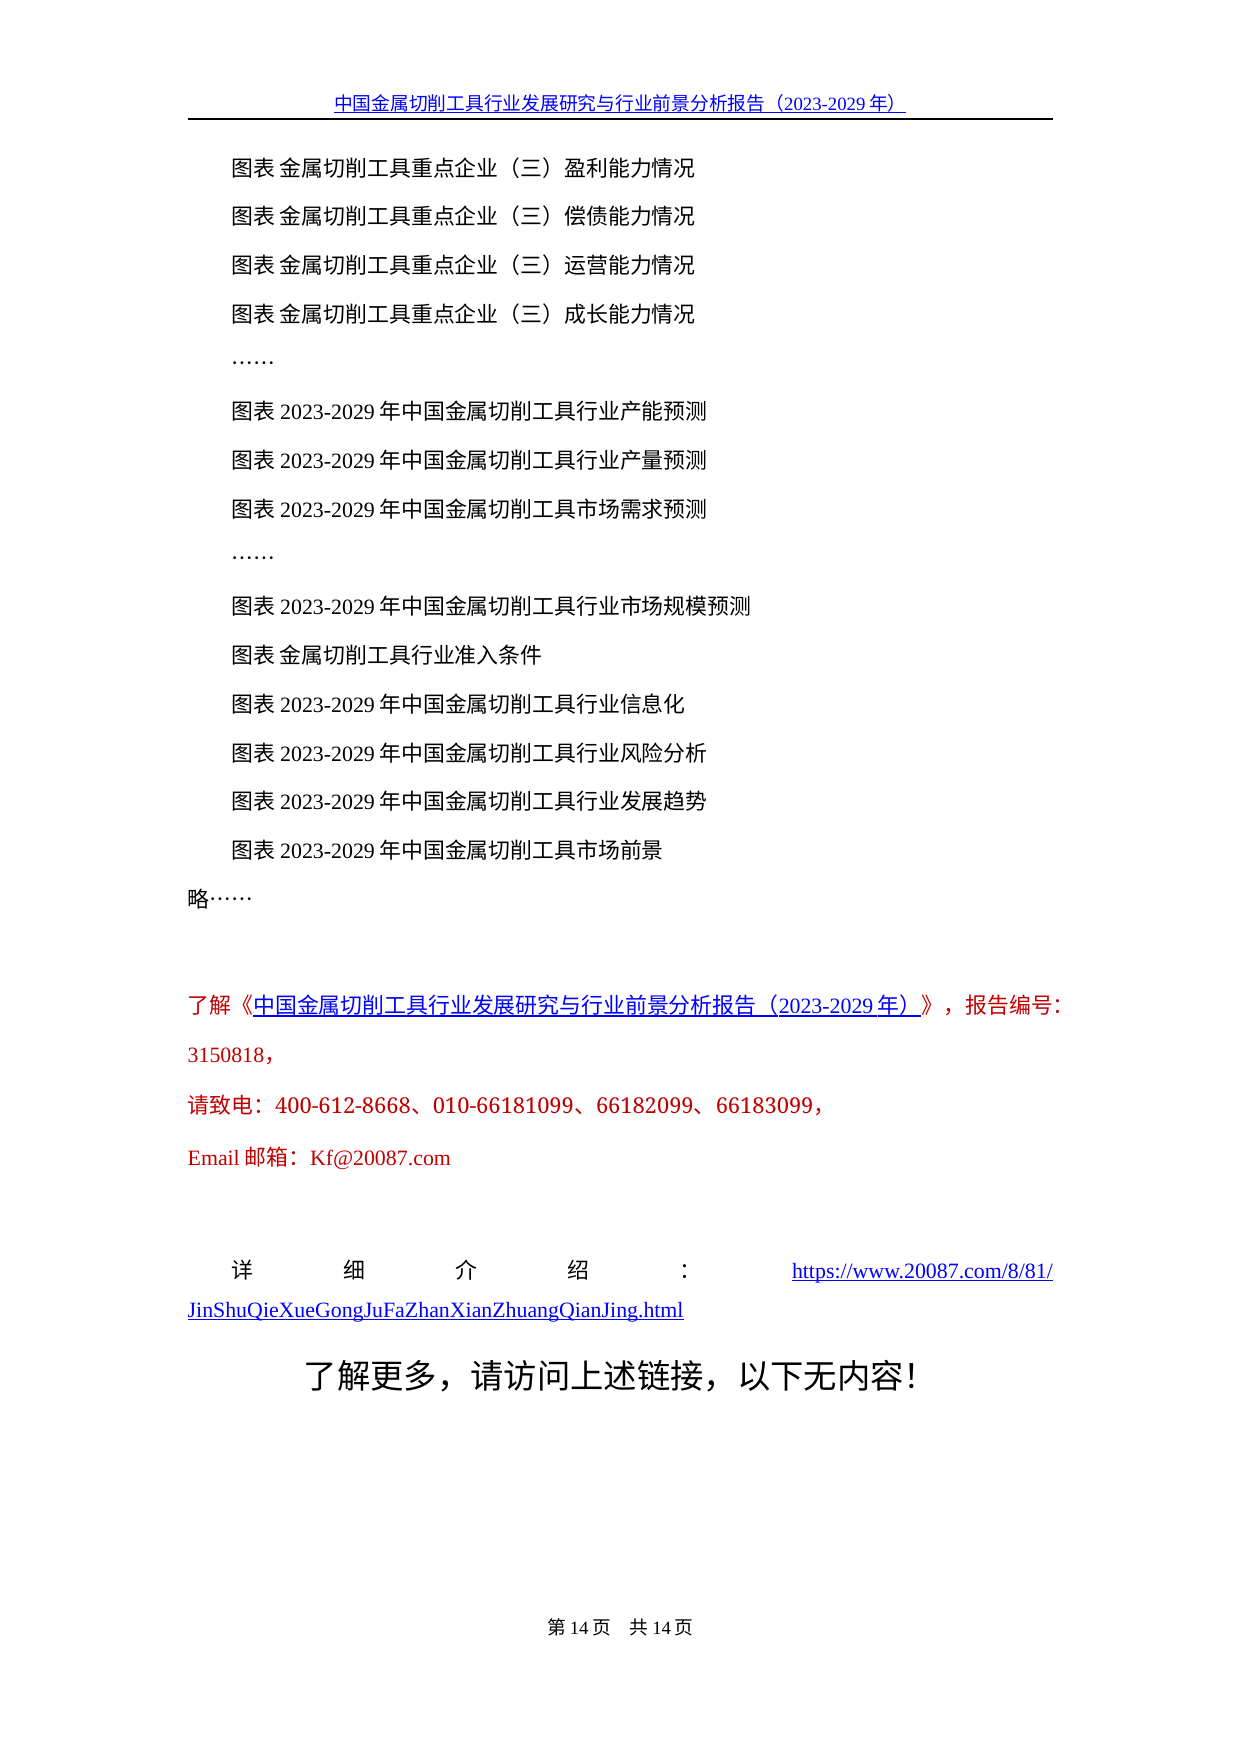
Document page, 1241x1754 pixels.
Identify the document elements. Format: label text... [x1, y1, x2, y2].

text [187, 150, 1053, 914]
text 了解《中国金属切削工具行业发展研究与行业前景分析报告（2023-2029年）》，报告编号：3150818， [187, 988, 1053, 1069]
title 了解更多，请访问上述链接，以下无内容！ [187, 1342, 1053, 1407]
text Email邮箱：Kf@20087.com [187, 1140, 1053, 1172]
text 请致电：400-612-8668、010-66181099、66182099、66183099， [187, 1088, 1053, 1121]
text 详细介绍：https://www.20087.com/8/81/JinShuQieXueGongJuFaZhanXianZhuangQianJing.html [187, 1253, 1053, 1326]
